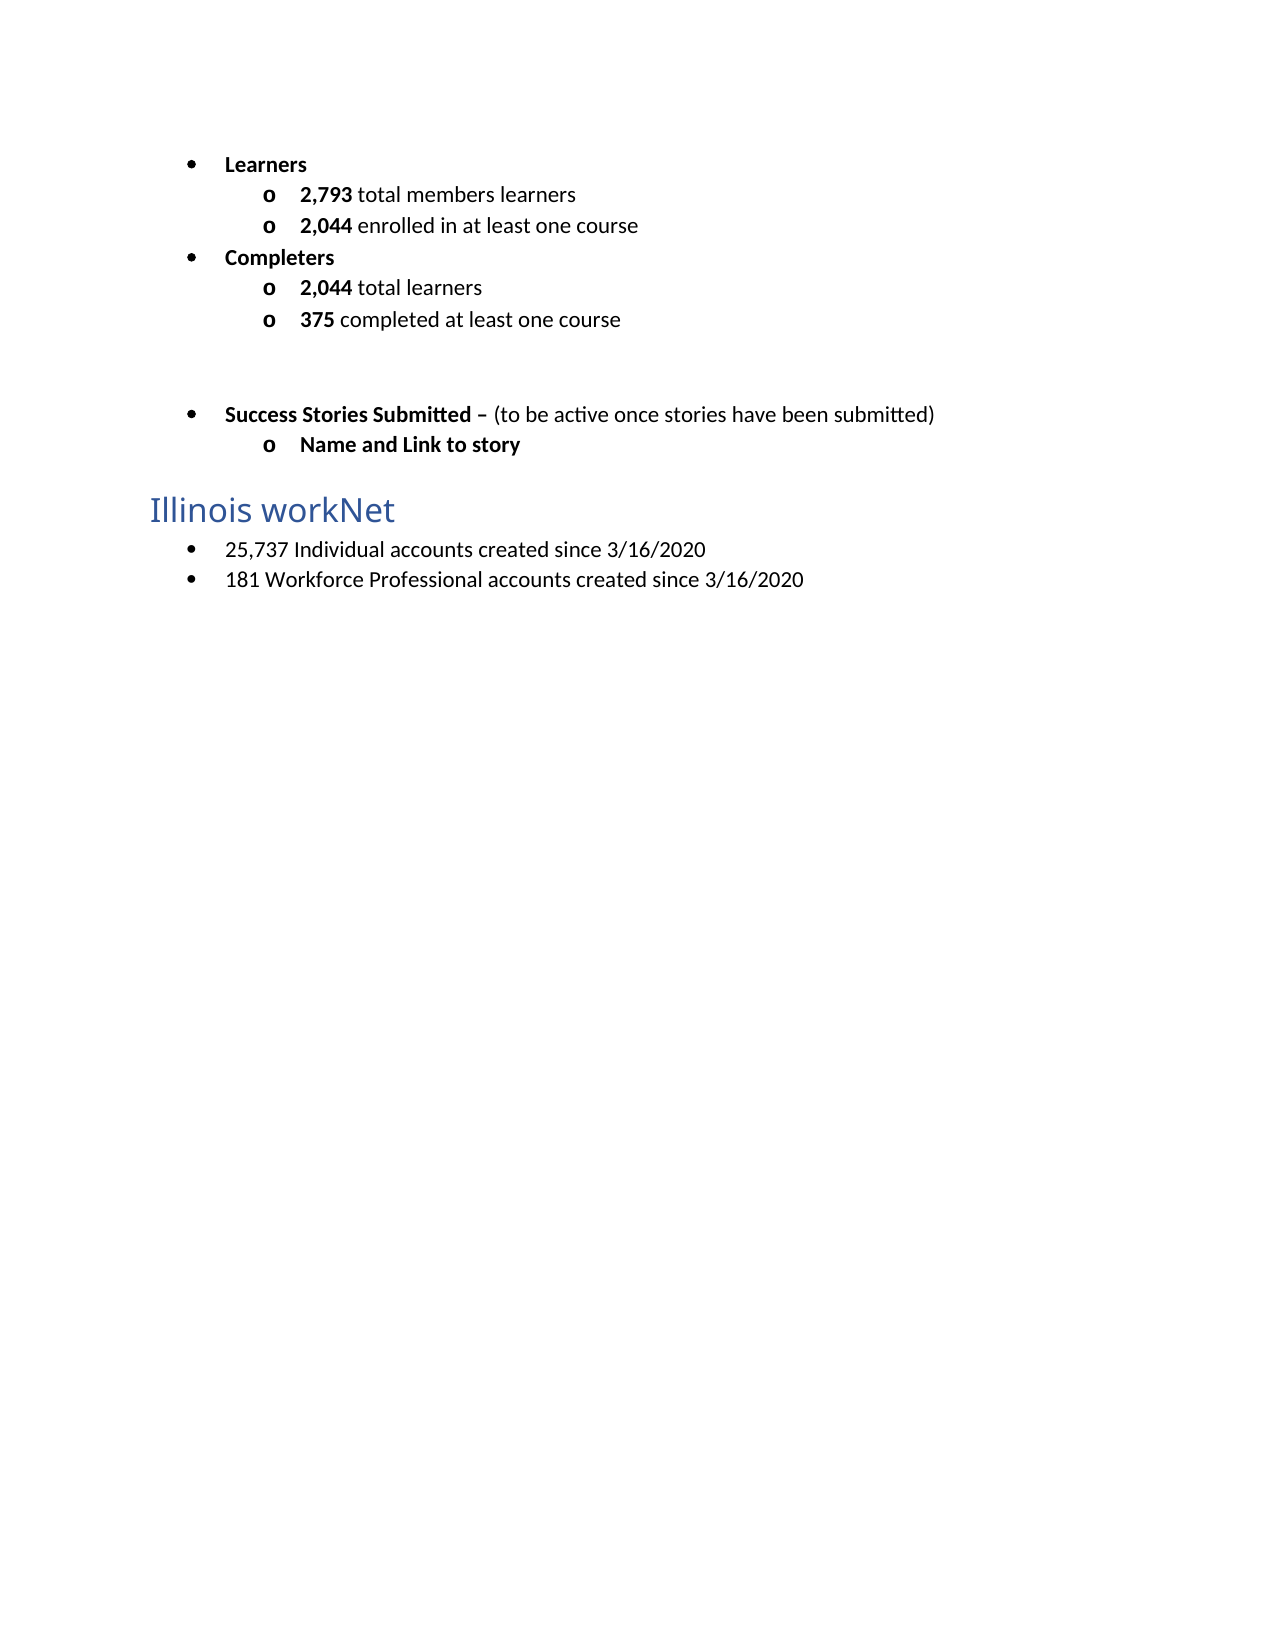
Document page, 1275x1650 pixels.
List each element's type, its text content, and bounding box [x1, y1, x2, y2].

subtitle Illinois workNet [150, 486, 1125, 532]
list Completers [187, 243, 1125, 271]
list Name and Link to story [262, 430, 1125, 459]
list 2,044 enrolled in at least one course [262, 212, 1125, 241]
list 25,737 Individual accounts created since 3/16/2020 [187, 535, 1125, 563]
list Learners [187, 150, 1125, 178]
list 2,793 total members learners [262, 180, 1125, 209]
list 2,044 total learners [262, 273, 1125, 302]
list 181 Workforce Professional accounts created since 3/16/2020 [187, 566, 1125, 594]
list 375 completed at least one course [262, 305, 1125, 334]
list Success Stories Submitted – (to be active once stories have been submitted) [187, 400, 1125, 428]
